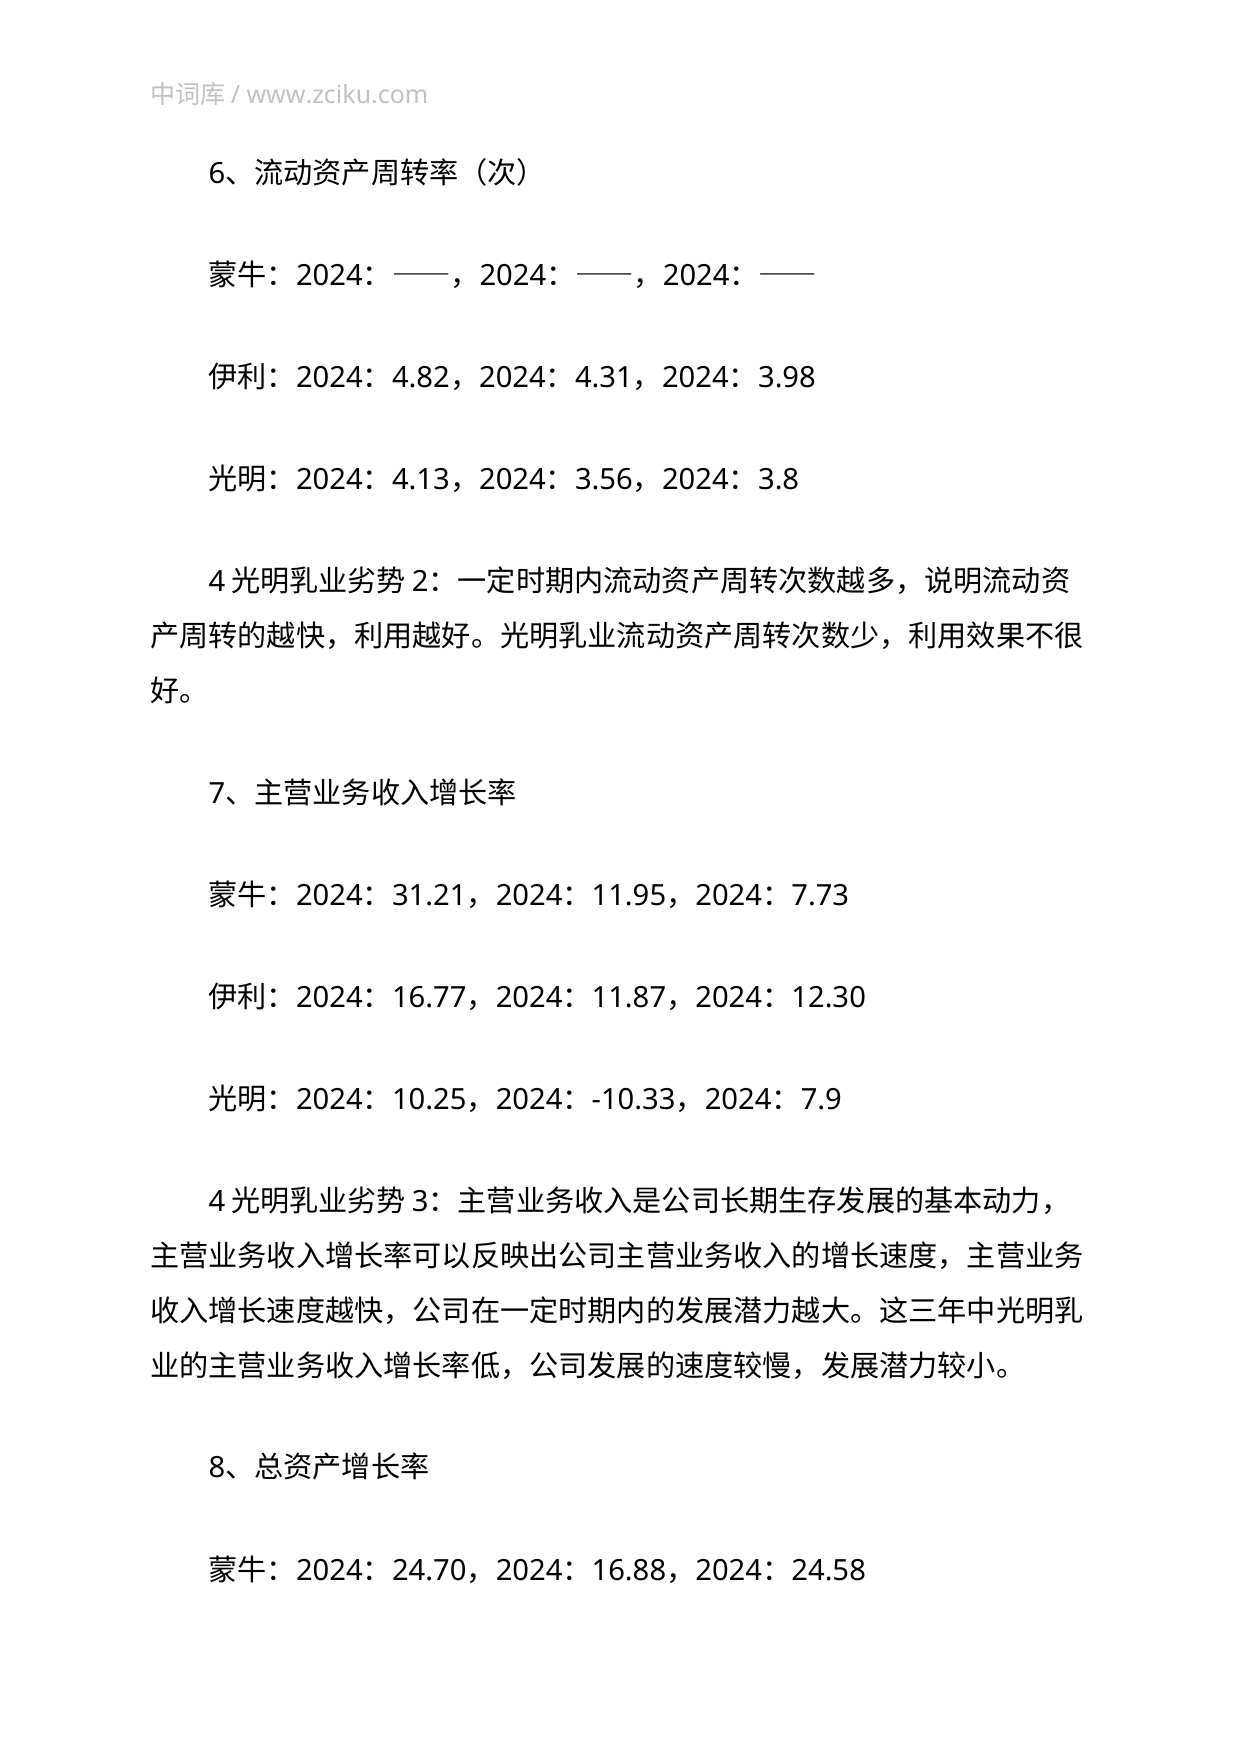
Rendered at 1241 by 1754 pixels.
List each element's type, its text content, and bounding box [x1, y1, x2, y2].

text 4光明乳业劣势2：一定时期内流动资产周转次数越多，说明流动资产周转的越快，利用越好。光明乳业流动资产周转次数少，利用效果不很好。 [150, 558, 1090, 710]
text 光明：2024：10.25，2024：-10.33，2024：7.9 [150, 1076, 1090, 1118]
text 6、流动资产周转率（次） [150, 150, 1090, 192]
text 7、主营业务收入增长率 [150, 769, 1090, 812]
text 伊利：2024：4.82，2024：4.31，2024：3.98 [150, 354, 1090, 396]
text 伊利：2024：16.77，2024：11.87，2024：12.30 [150, 973, 1090, 1016]
text 8、总资产增长率 [150, 1444, 1090, 1486]
text 蒙牛：2024：31.21，2024：11.95，2024：7.73 [150, 872, 1090, 914]
text 光明：2024：4.13，2024：3.56，2024：3.8 [150, 456, 1090, 498]
text 蒙牛：2024：24.70，2024：16.88，2024：24.58 [150, 1546, 1090, 1588]
text 蒙牛：2024：——，2024：——，2024：—— [150, 252, 1090, 294]
text 4光明乳业劣势3：主营业务收入是公司长期生存发展的基本动力，主营业务收入增长率可以反映出公司主营业务收入的增长速度，主营业务收入增长速度越快，公司在一定时期内的发展潜力越大。这三年中光明乳业的主营业务收入增长率低，公司发展的速度较慢，发展潜力较小。 [150, 1177, 1090, 1384]
